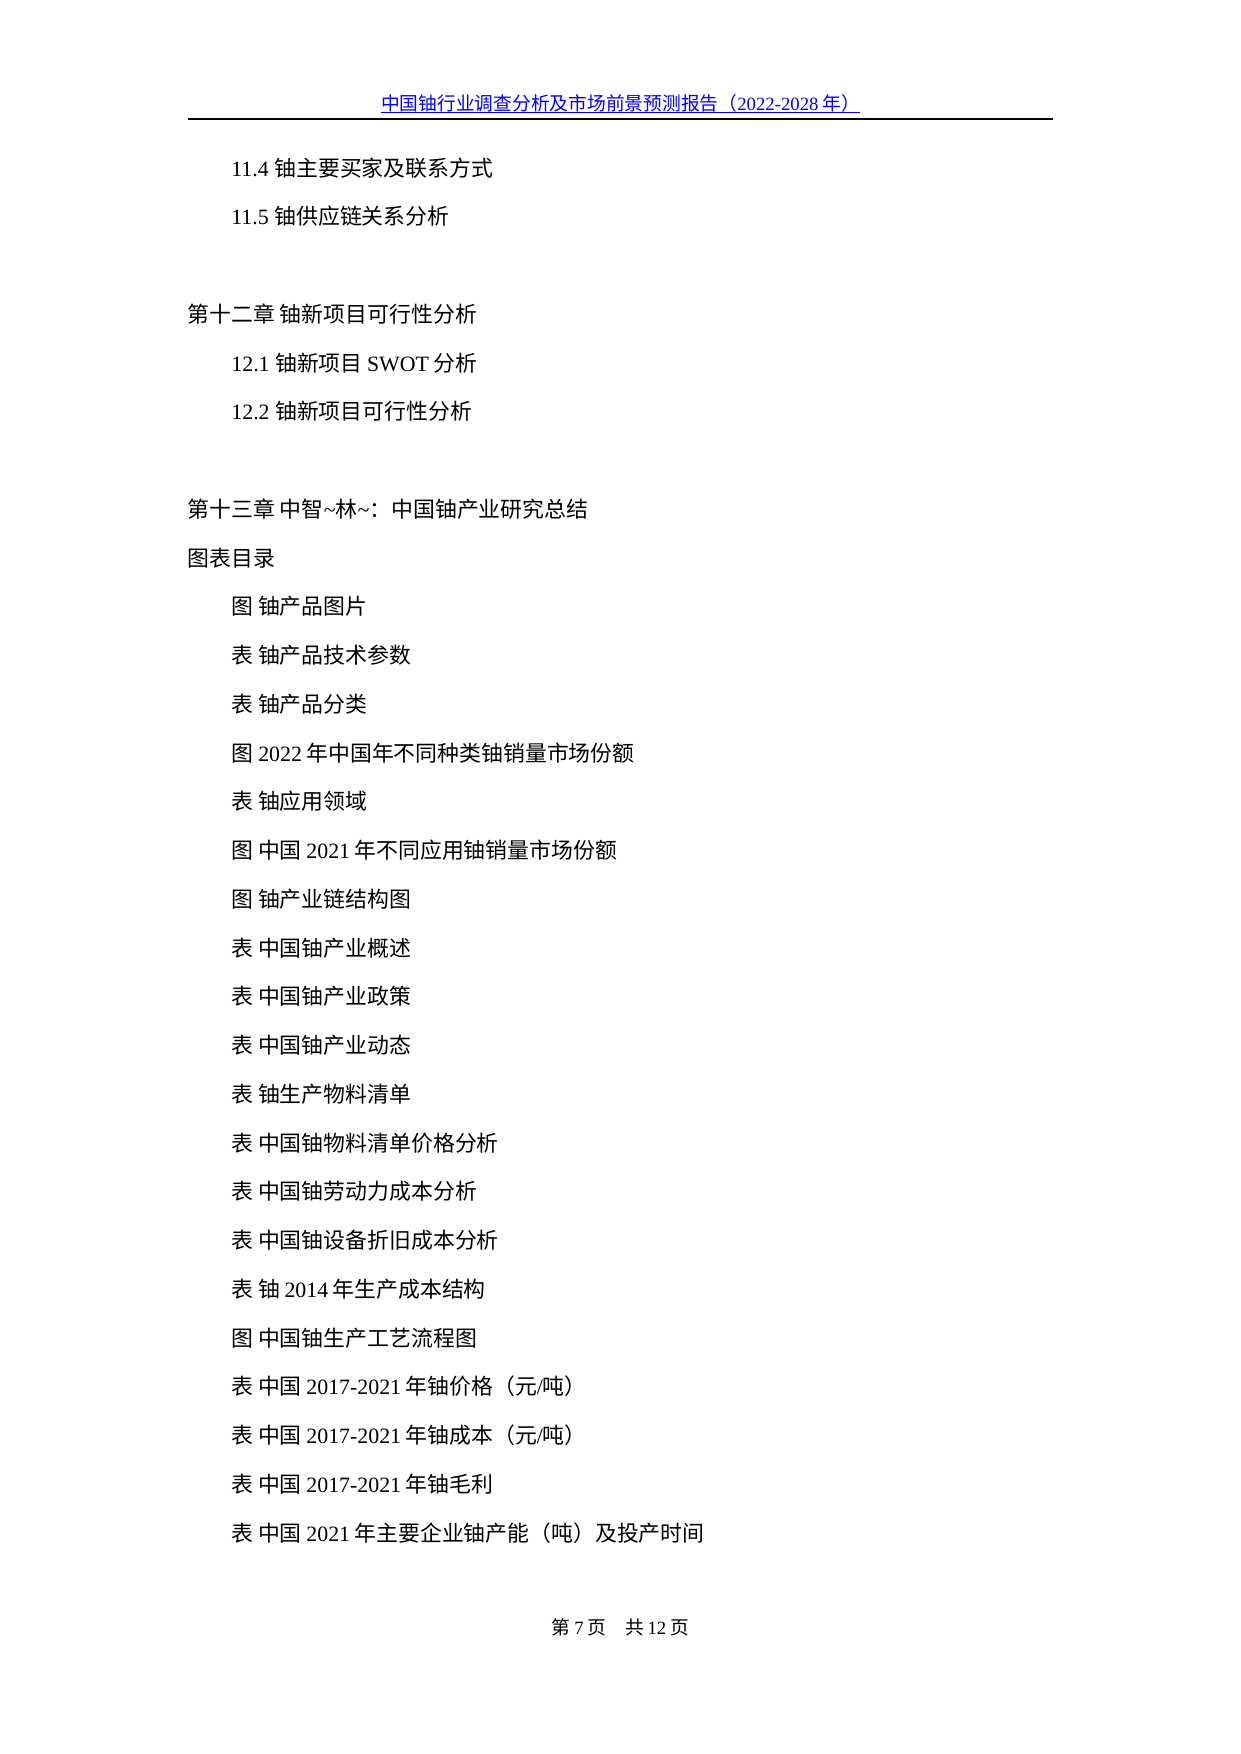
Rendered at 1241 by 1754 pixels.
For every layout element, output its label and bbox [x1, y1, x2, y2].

text [187, 150, 1053, 1548]
